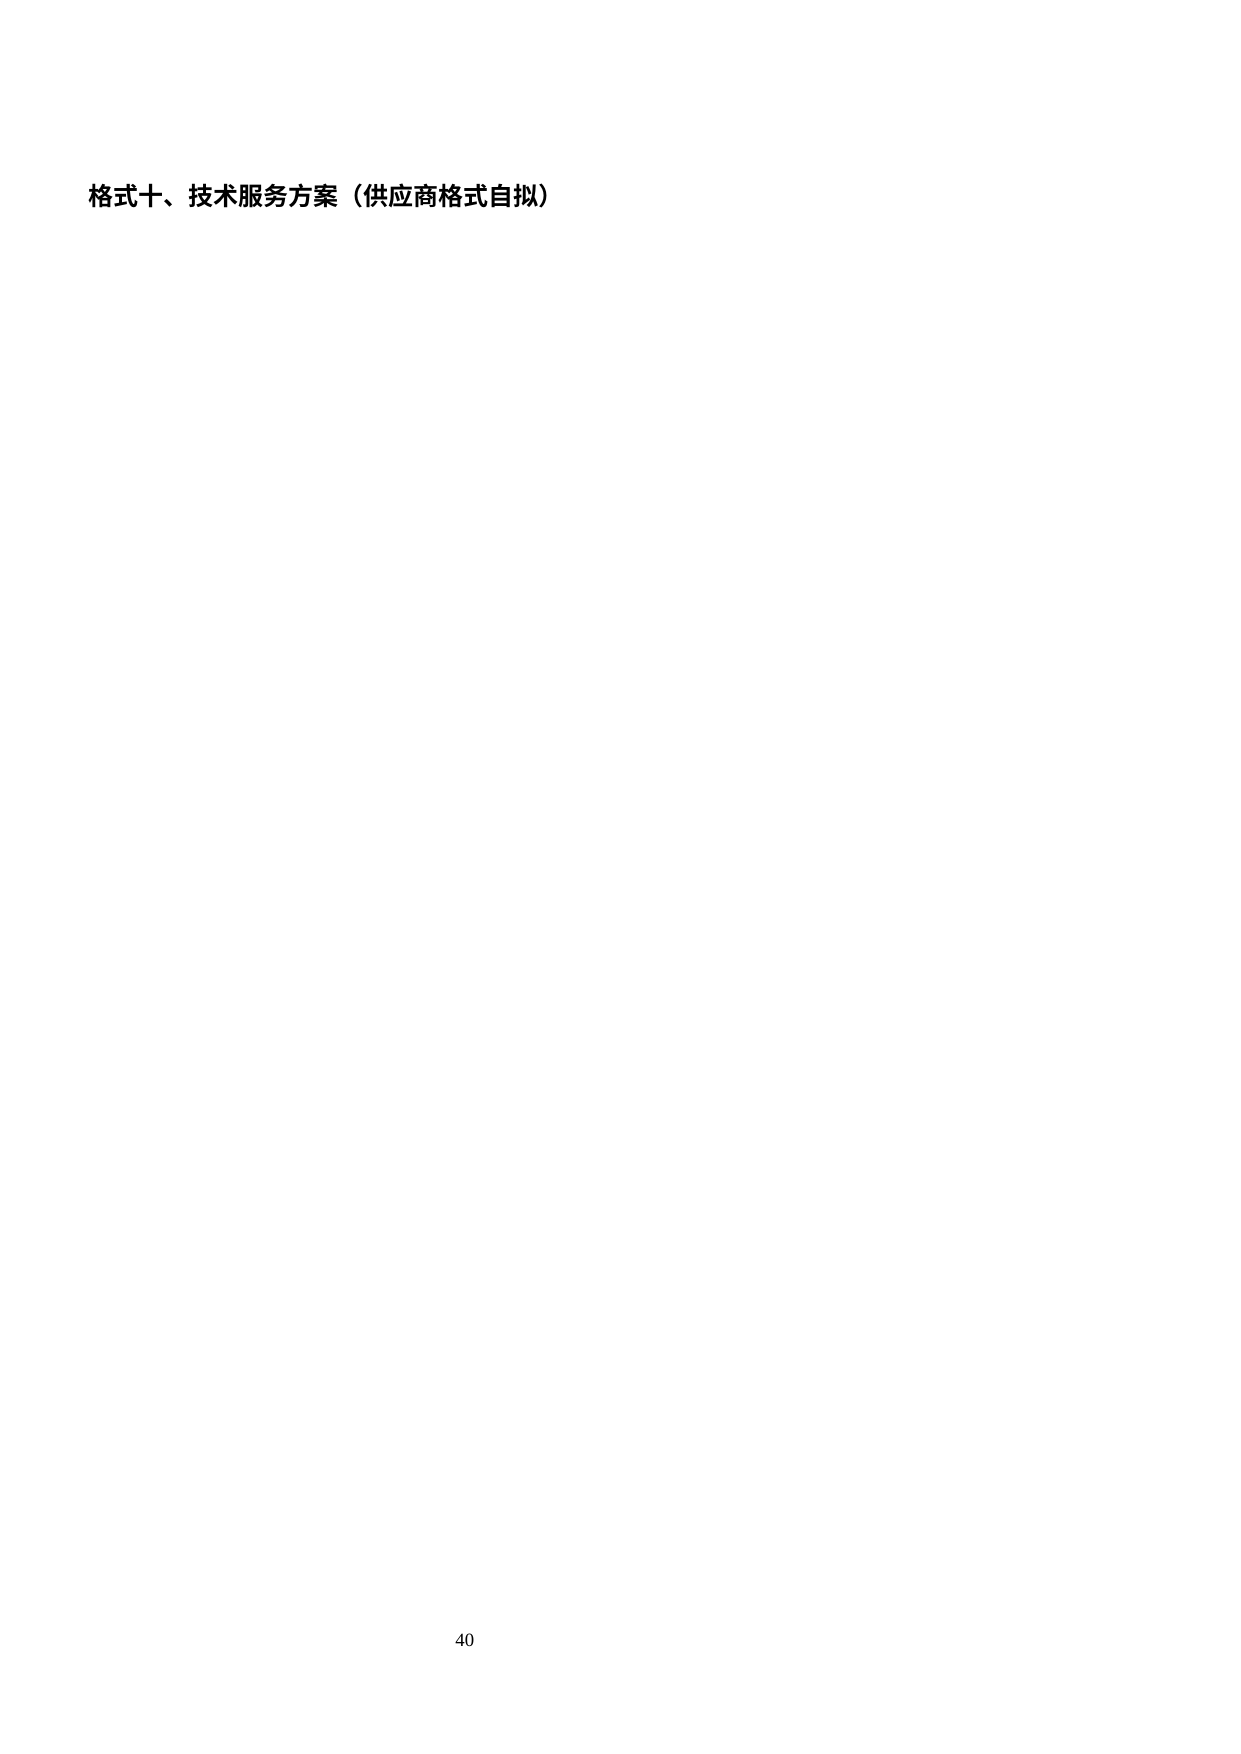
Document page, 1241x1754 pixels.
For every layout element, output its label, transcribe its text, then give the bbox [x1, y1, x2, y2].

text 格式十、技术服务方案（供应商格式自拟） [88, 162, 1122, 227]
